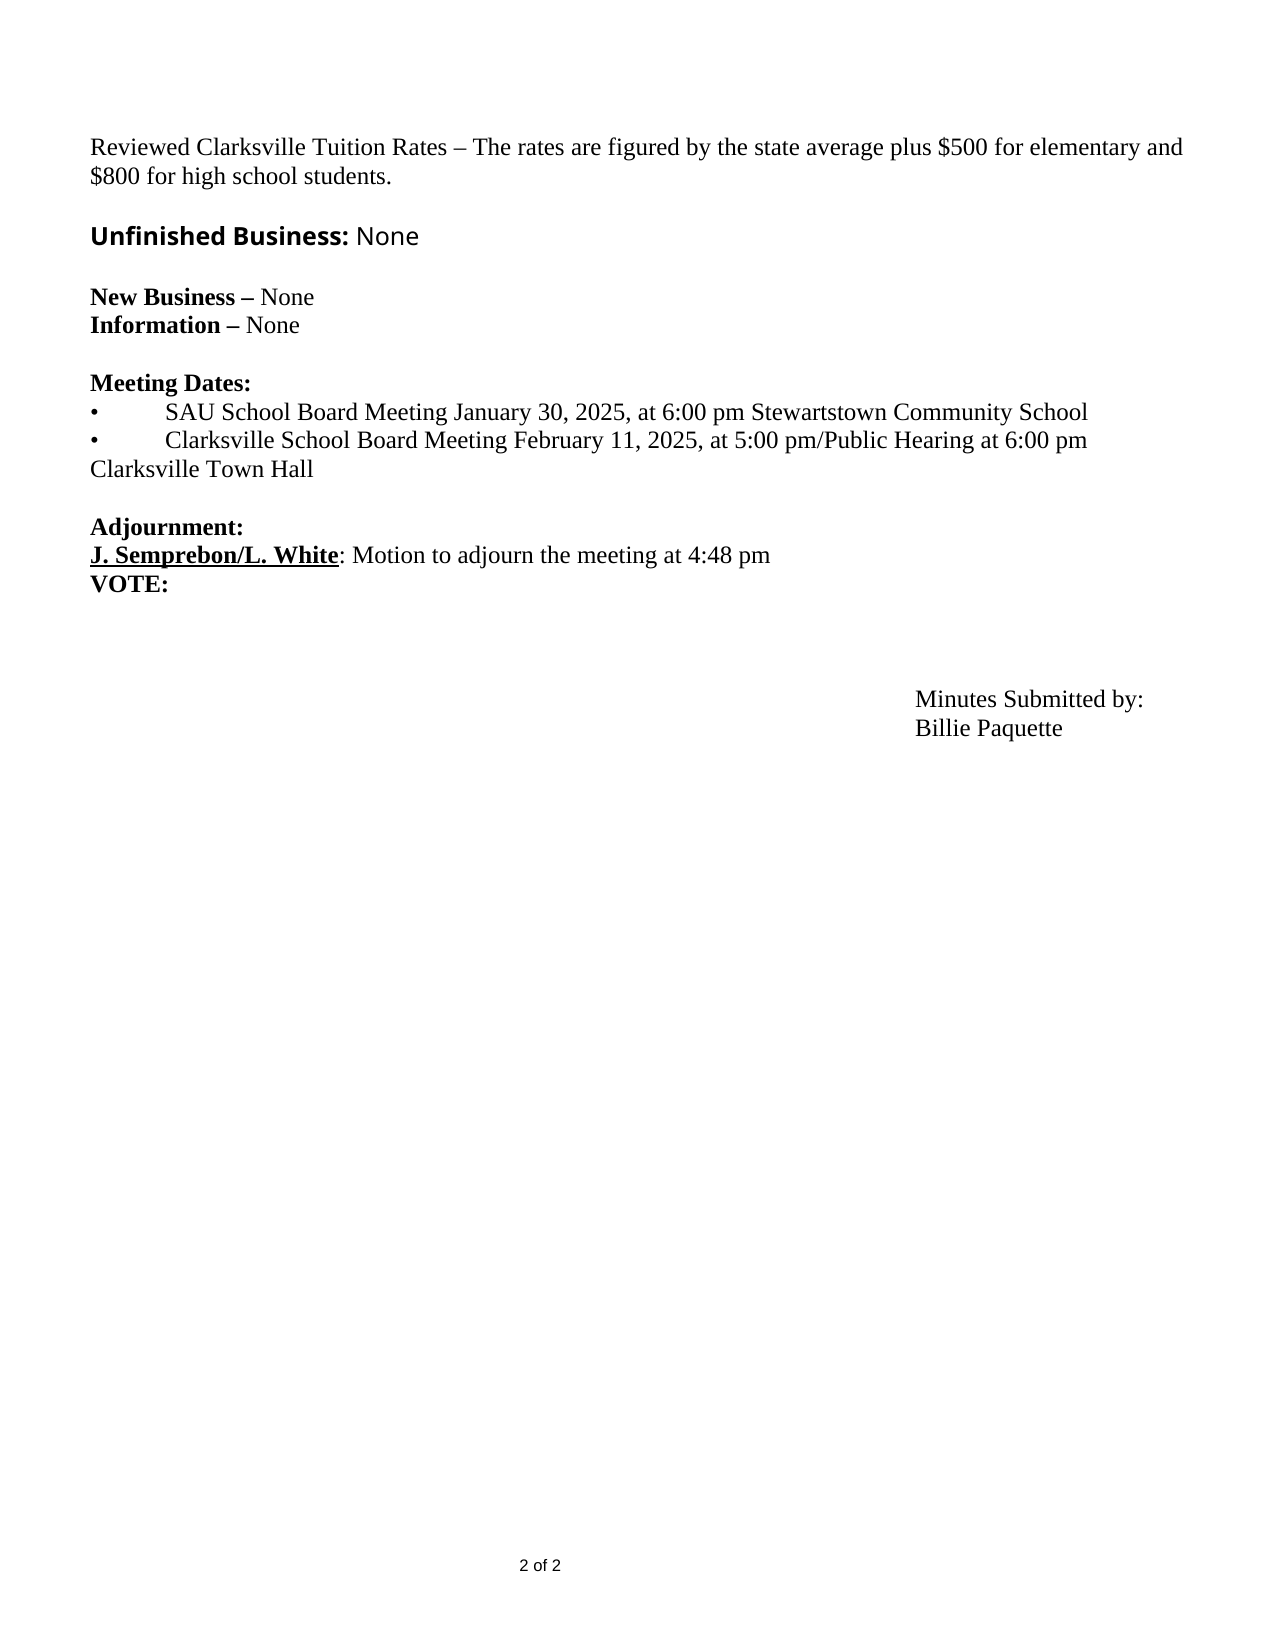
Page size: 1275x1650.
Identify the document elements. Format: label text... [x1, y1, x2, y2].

text VOTE: [90, 569, 1200, 598]
text J. Semprebon/L. White: Motion to adjourn the meeting at 4:48 pm [90, 540, 1200, 569]
text Adjournment: [90, 512, 1200, 540]
text Information – None [90, 310, 1200, 339]
text Unfinished Business: None [90, 219, 1200, 253]
text • Clarksville School Board Meeting February 11, 2025, at 5:00 pm/Public Hearing at 6:00 pm Clarksville Town Hall [90, 425, 1200, 483]
text Minutes Submitted by: [90, 684, 1200, 713]
text Reviewed Clarksville Tuition Rates – The rates are figured by the state average plus $500 for elementary and $800 for high school students. [90, 132, 1200, 190]
text Billie Paquette [90, 713, 1200, 742]
text New Business – None [90, 282, 1200, 310]
text Meeting Dates: [90, 368, 1200, 397]
text • SAU School Board Meeting January 30, 2025, at 6:00 pm Stewartstown Community School [90, 397, 1200, 425]
